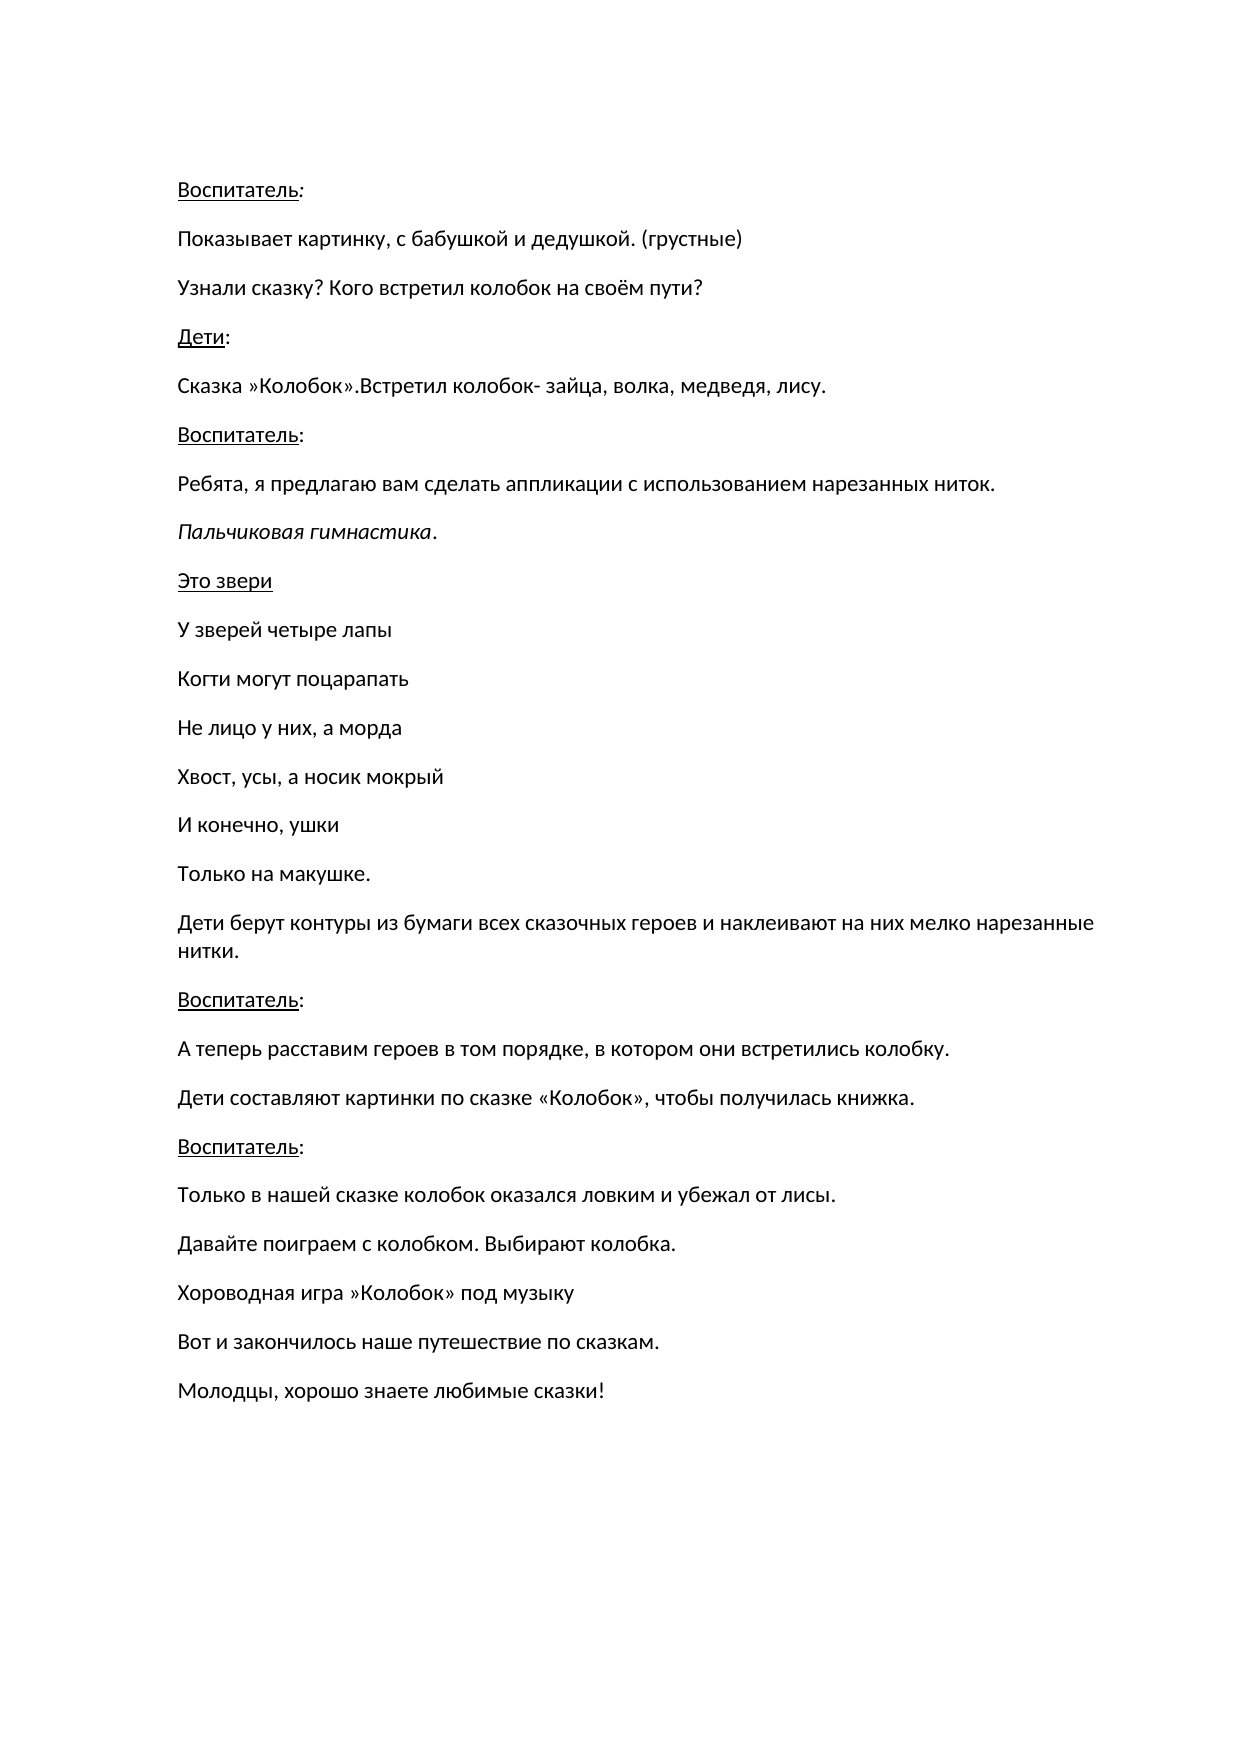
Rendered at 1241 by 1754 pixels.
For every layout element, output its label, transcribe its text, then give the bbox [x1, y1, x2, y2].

text Воспитатель: [177, 176, 1152, 203]
text Дети берут контуры из бумаги всех сказочных героев и наклеивают на них мелко нарезанные нитки. [177, 908, 1152, 964]
text У зверей четыре лапы [177, 615, 1152, 643]
text Хороводная игра »Колобок» под музыку [177, 1278, 1152, 1306]
text Показывает картинку, с бабушкой и дедушкой. (грустные) [177, 224, 1152, 252]
text Молодцы, хорошо знаете любимые сказки! [177, 1376, 1152, 1404]
text Ребята, я предлагаю вам сделать аппликации с использованием нарезанных ниток. [177, 469, 1152, 497]
text А теперь расставим героев в том порядке, в котором они встретились колобку. [177, 1034, 1152, 1062]
text Хвост, усы, а носик мокрый [177, 762, 1152, 790]
text Вот и закончилось наше путешествие по сказкам. [177, 1327, 1152, 1355]
text Дети составляют картинки по сказке «Колобок», чтобы получилась книжка. [177, 1083, 1152, 1111]
text Давайте поиграем с колобком. Выбирают колобка. [177, 1229, 1152, 1257]
text Когти могут поцарапать [177, 664, 1152, 692]
text Не лицо у них, а морда [177, 713, 1152, 741]
text Пальчиковая гимнастика. [177, 517, 1152, 546]
text Воспитатель: [177, 1132, 1152, 1160]
text Воспитатель: [177, 985, 1152, 1013]
text Только в нашей сказке колобок оказался ловким и убежал от лисы. [177, 1181, 1152, 1209]
text Дети: [177, 322, 1152, 350]
text Воспитатель: [177, 420, 1152, 448]
text Узнали сказку? Кого встретил колобок на своём пути? [177, 273, 1152, 301]
text Сказка »Колобок».Встретил колобок- зайца, волка, медведя, лису. [177, 371, 1152, 399]
text Это звери [177, 566, 1152, 594]
text Только на макушке. [177, 859, 1152, 887]
text И конечно, ушки [177, 811, 1152, 839]
